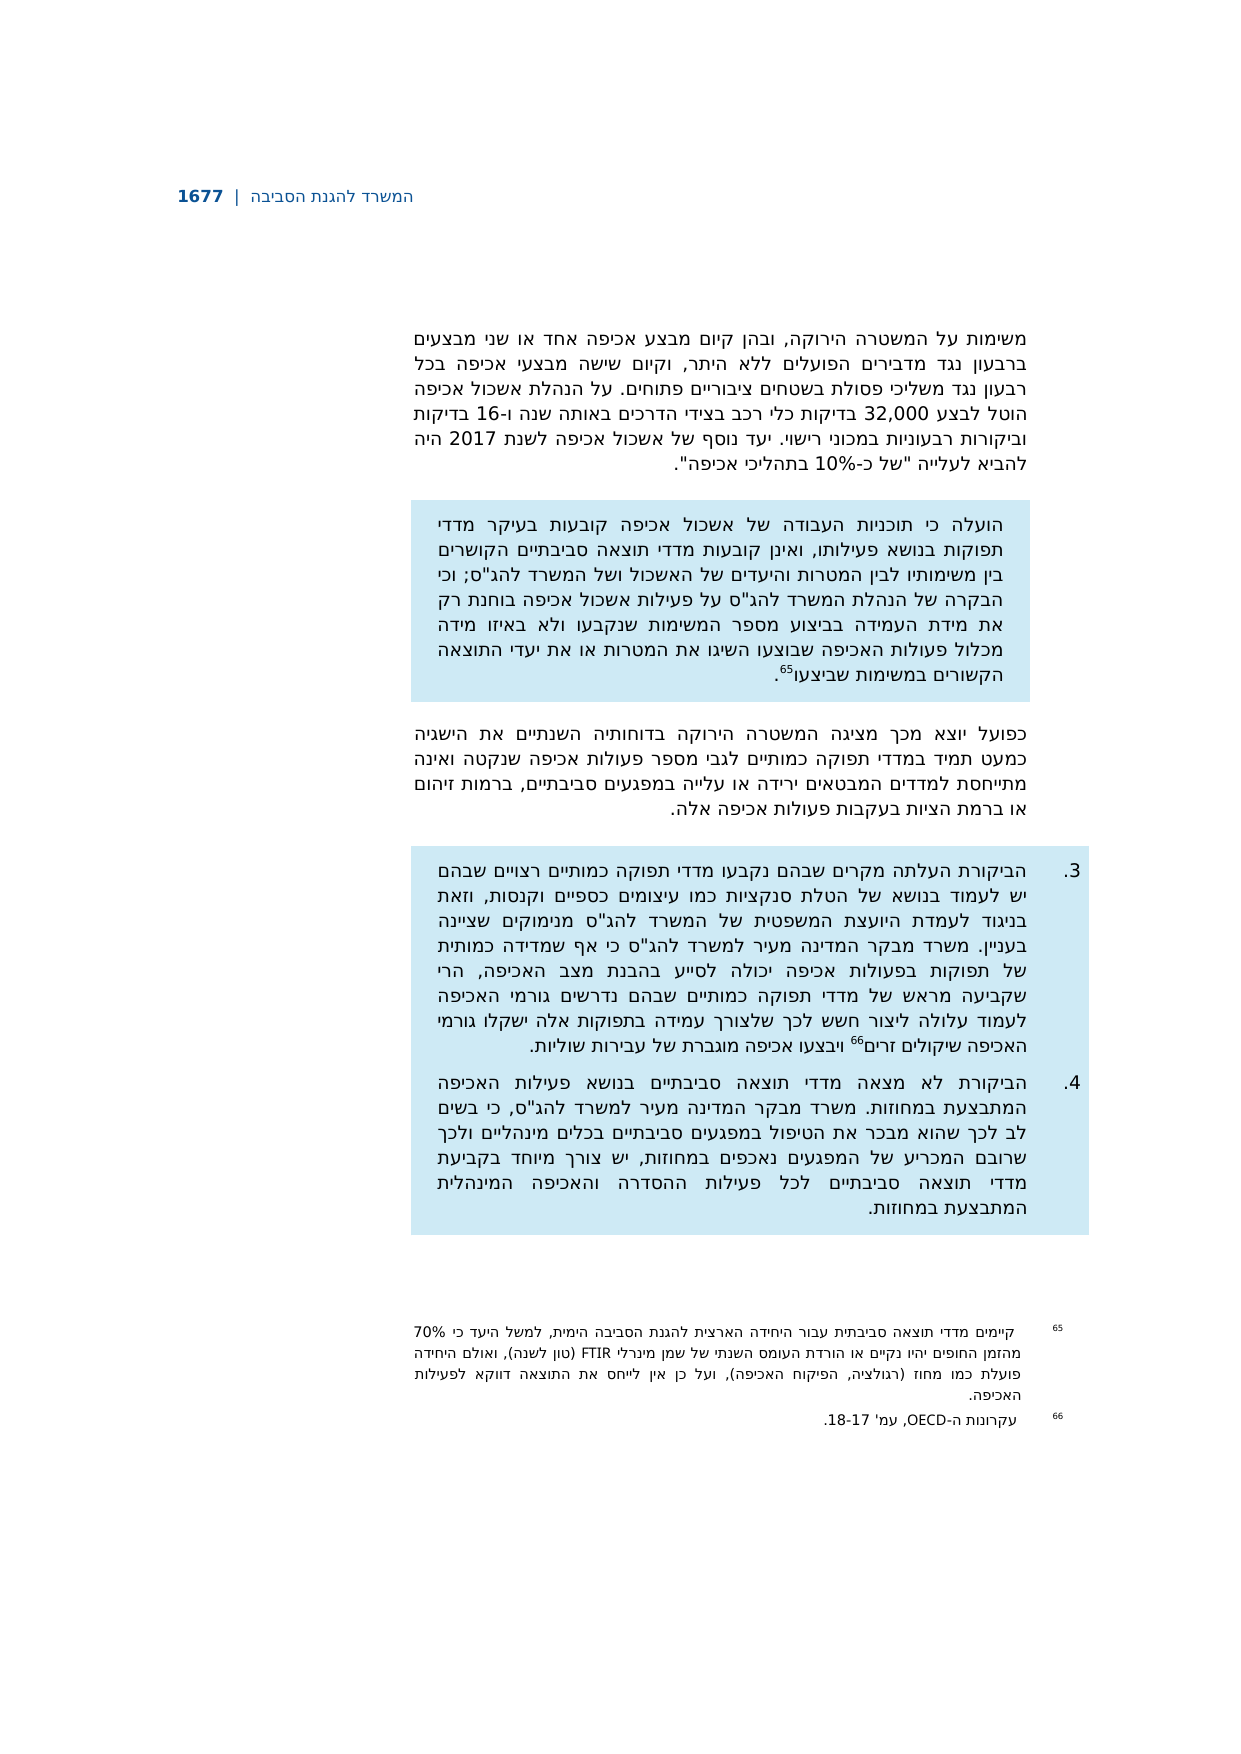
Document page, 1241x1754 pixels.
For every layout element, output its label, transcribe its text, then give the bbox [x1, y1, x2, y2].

list הביקורת לא מצאה מדדי תוצאה סביבתיים בנושא פעילות האכיפה המתבצעת במחוזות. משרד מבקר המדינה מעיר למשרד להג"ס, כי בשים לב לכך שהוא מבכר את הטיפול במפגעים סביבתיים בכלים מינהליים ולכך שרובם המכריע של המפגעים נאכפים במחוזות, יש צורך מיוחד בקביעת מדדי תוצאה סביבתיים לכל פעילות ההסדרה והאכיפה המינהלית המתבצעת במחוזות. [414, 1058, 1086, 1232]
text כפועל יוצא מכך מציגה המשטרה הירוקה בדוחותיה השנתיים את הישגיה כמעט תמיד במדדי תפוקה כמותיים לגבי מספר פעולות אכיפה שנקטה ואינה מתייחסת למדדים המבטאים ירידה או עלייה במפגעים סביבתיים, ברמות זיהום או ברמת הציות בעקבות פעולות אכיפה אלה. [413, 721, 1028, 821]
list הביקורת העלתה מקרים שבהם נקבעו מדדי תפוקה כמותיים רצויים שבהם יש לעמוד בנושא של הטלת סנקציות כמו עיצומים כספיים וקנסות, וזאת בניגוד לעמדת היועצת המשפטית של המשרד להג"ס מנימוקים שציינה בעניין. משרד מבקר המדינה מעיר למשרד להג"ס כי אף שמדידה כמותית של תפוקות בפעולות אכיפה יכולה לסייע בהבנת מצב האכיפה, הרי שקביעה מראש של מדדי תפוקה כמותיים שבהם נדרשים גורמי האכיפה לעמוד עלולה ליצור חשש לכך שלצורך עמידה בתפוקות אלה ישקלו גורמי האכיפה שיקולים זרים ויבצעו אכיפה מוגברת של עבירות שוליות. [414, 849, 1086, 1057]
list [413, 325, 1065, 475]
text הועלה כי תוכניות העבודה של אשכול אכיפה קובעות בעיקר מדדי תפוקות בנושא פעילותו, ואינן קובעות מדדי תוצאה סביבתיים הקושרים בין משימותיו לבין המטרות והיעדים של האשכול ושל המשרד להג"ס; וכי הבקרה של הנהלת המשרד להג"ס על פעילות אשכול אכיפה בוחנת רק את מידת העמידה בביצוע מספר המשימות שנקבעו ולא באיזו מידה מכלול פעולות האכיפה שבוצעו השיגו את המטרות או את יעדי התוצאה הקשורים במשימות שביצעו. [414, 503, 1027, 699]
